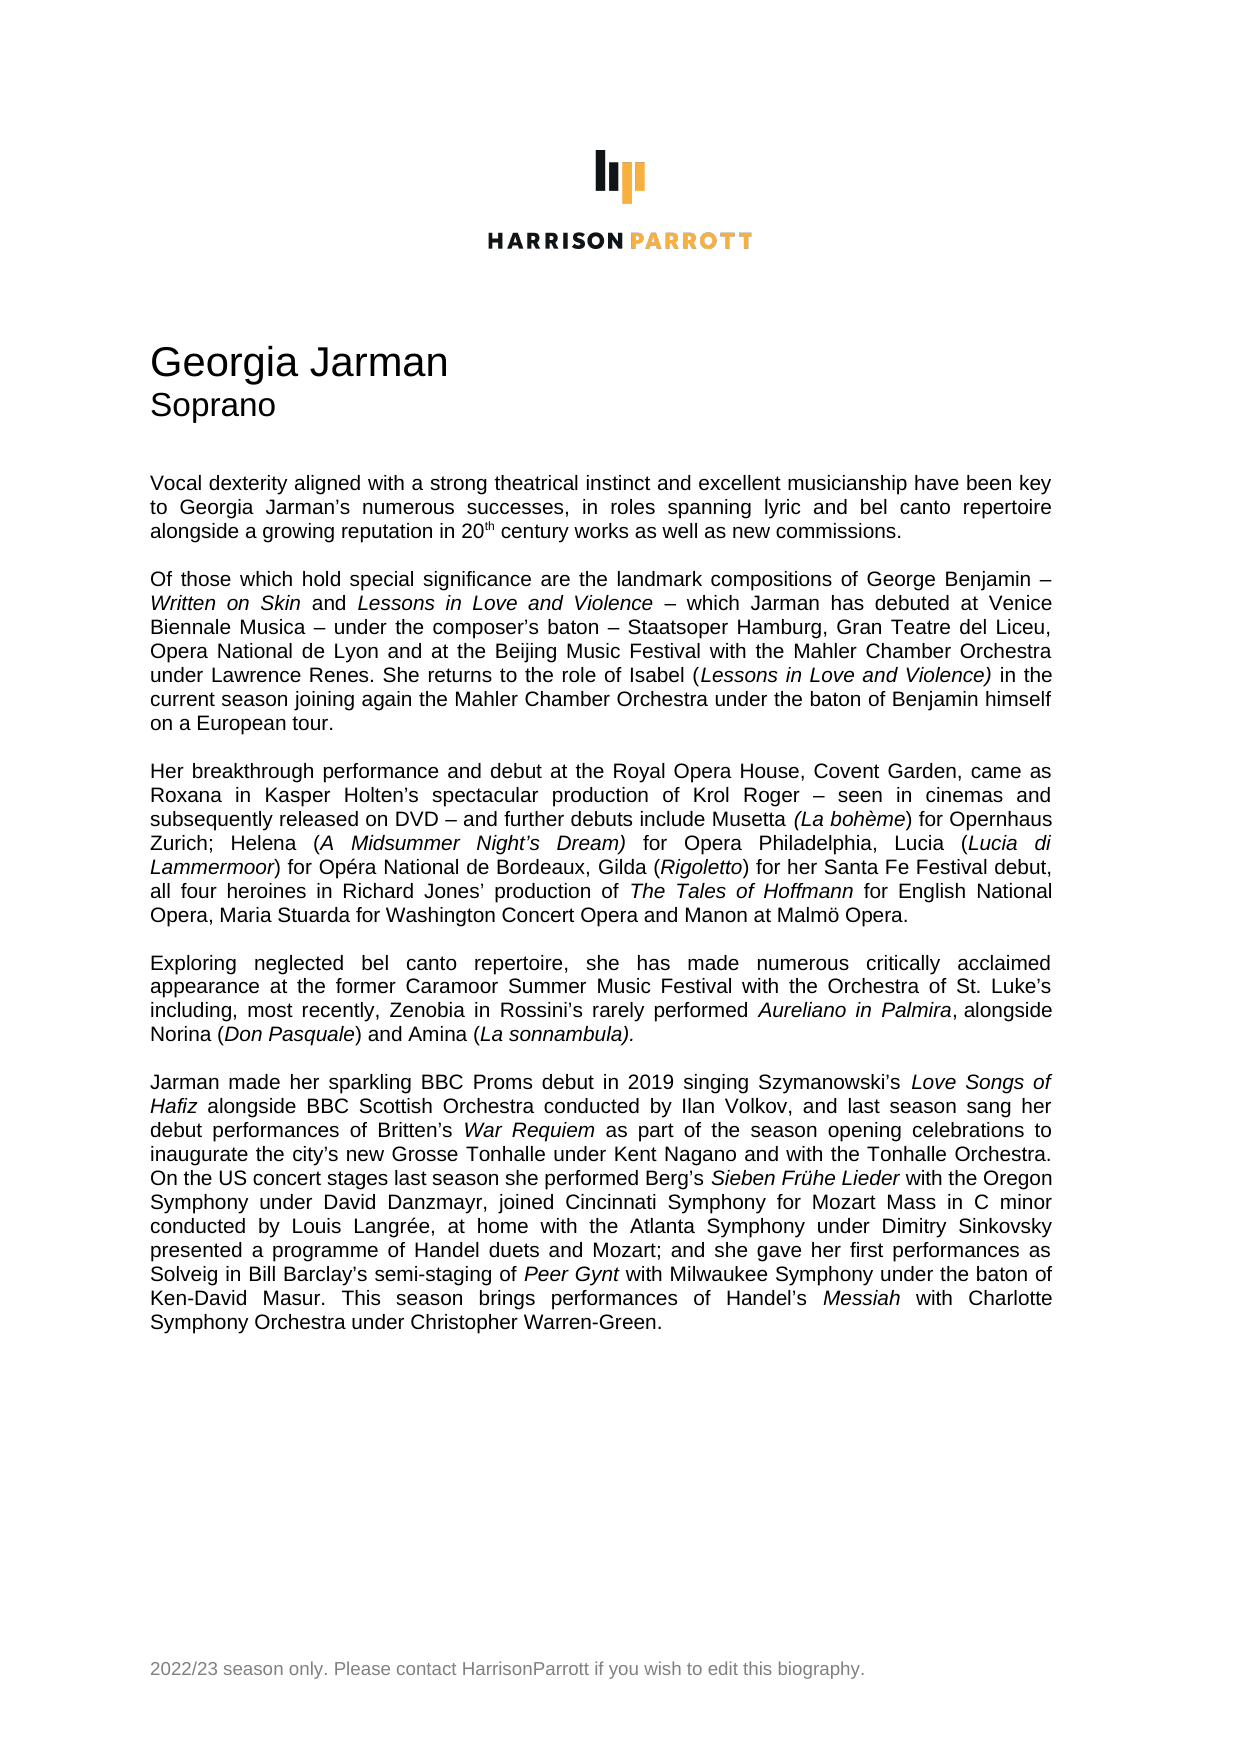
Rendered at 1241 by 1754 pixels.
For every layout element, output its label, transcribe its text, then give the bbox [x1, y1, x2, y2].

text Exploring neglected bel canto repertoire, she has made numerous critically acclaimed appearance at the former Caramoor Summer Music Festival with the Orchestra of St. Luke’s including, most recently, Zenobia in Rossini’s rarely performed Aureliano in Palmira, alongside Norina (Don Pasquale) and Amina (La sonnambula). [150, 950, 1053, 1046]
text Vocal dexterity aligned with a strong theatrical instinct and excellent musicianship have been key to Georgia Jarman’s numerous successes, in roles spanning lyric and bel canto repertoire alongside a growing reputation in 20th century works as well as new commissions. [150, 471, 1053, 543]
text Of those which hold special significance are the landmark compositions of George Benjamin – Written on Skin and Lessons in Love and Violence – which Jarman has debuted at Venice Biennale Musica – under the composer’s baton – Staatsoper Hamburg, Gran Teatre del Liceu, Opera National de Lyon and at the Beijing Music Festival with the Mahler Chamber Orchestra under Lawrence Renes. She returns to the role of Isabel (Lessons in Love and Violence) in the current season joining again the Mahler Chamber Orchestra under the baton of Benjamin himself on a European tour. [150, 567, 1053, 735]
text Soprano [150, 385, 1053, 423]
text Jarman made her sparkling BBC Proms debut in 2019 singing Szymanowski’s Love Songs of Hafiz alongside BBC Scottish Orchestra conducted by Ilan Volkov, and last season sang her debut performances of Britten’s War Requiem as part of the season opening celebrations to inaugurate the city’s new Grosse Tonhalle under Kent Nagano and with the Tonhalle Orchestra. On the US concert stages last season she performed Berg’s Sieben Frühe Lieder with the Oregon Symphony under David Danzmayr, joined Cincinnati Symphony for Mozart Mass in C minor conducted by Louis Langrée, at home with the Atlanta Symphony under Dimitry Sinkovsky presented a programme of Handel duets and Mozart; and she gave her first performances as Solveig in Bill Barclay’s semi-staging of Peer Gynt with Milwaukee Symphony under the baton of Ken-David Masur. This season brings performances of Handel’s Messiah with Charlotte Symphony Orchestra under Christopher Warren-Green. [150, 1070, 1053, 1334]
text Her breakthrough performance and debut at the Royal Opera House, Covent Garden, came as Roxana in Kasper Holten’s spectacular production of Krol Roger – seen in cinemas and subsequently released on DVD – and further debuts include Musetta (La bohème) for Opernhaus Zurich; Helena (A Midsummer Night’s Dream) for Opera Philadelphia, Lucia (Lucia di Lammermoor) for Opéra National de Bordeaux, Gilda (Rigoletto) for her Santa Fe Festival debut, all four heroines in Richard Jones’ production of The Tales of Hoffmann for English National Opera, Maria Stuarda for Washington Concert Opera and Manon at Malmö Opera. [150, 759, 1053, 926]
text Georgia Jarman [150, 337, 1053, 385]
